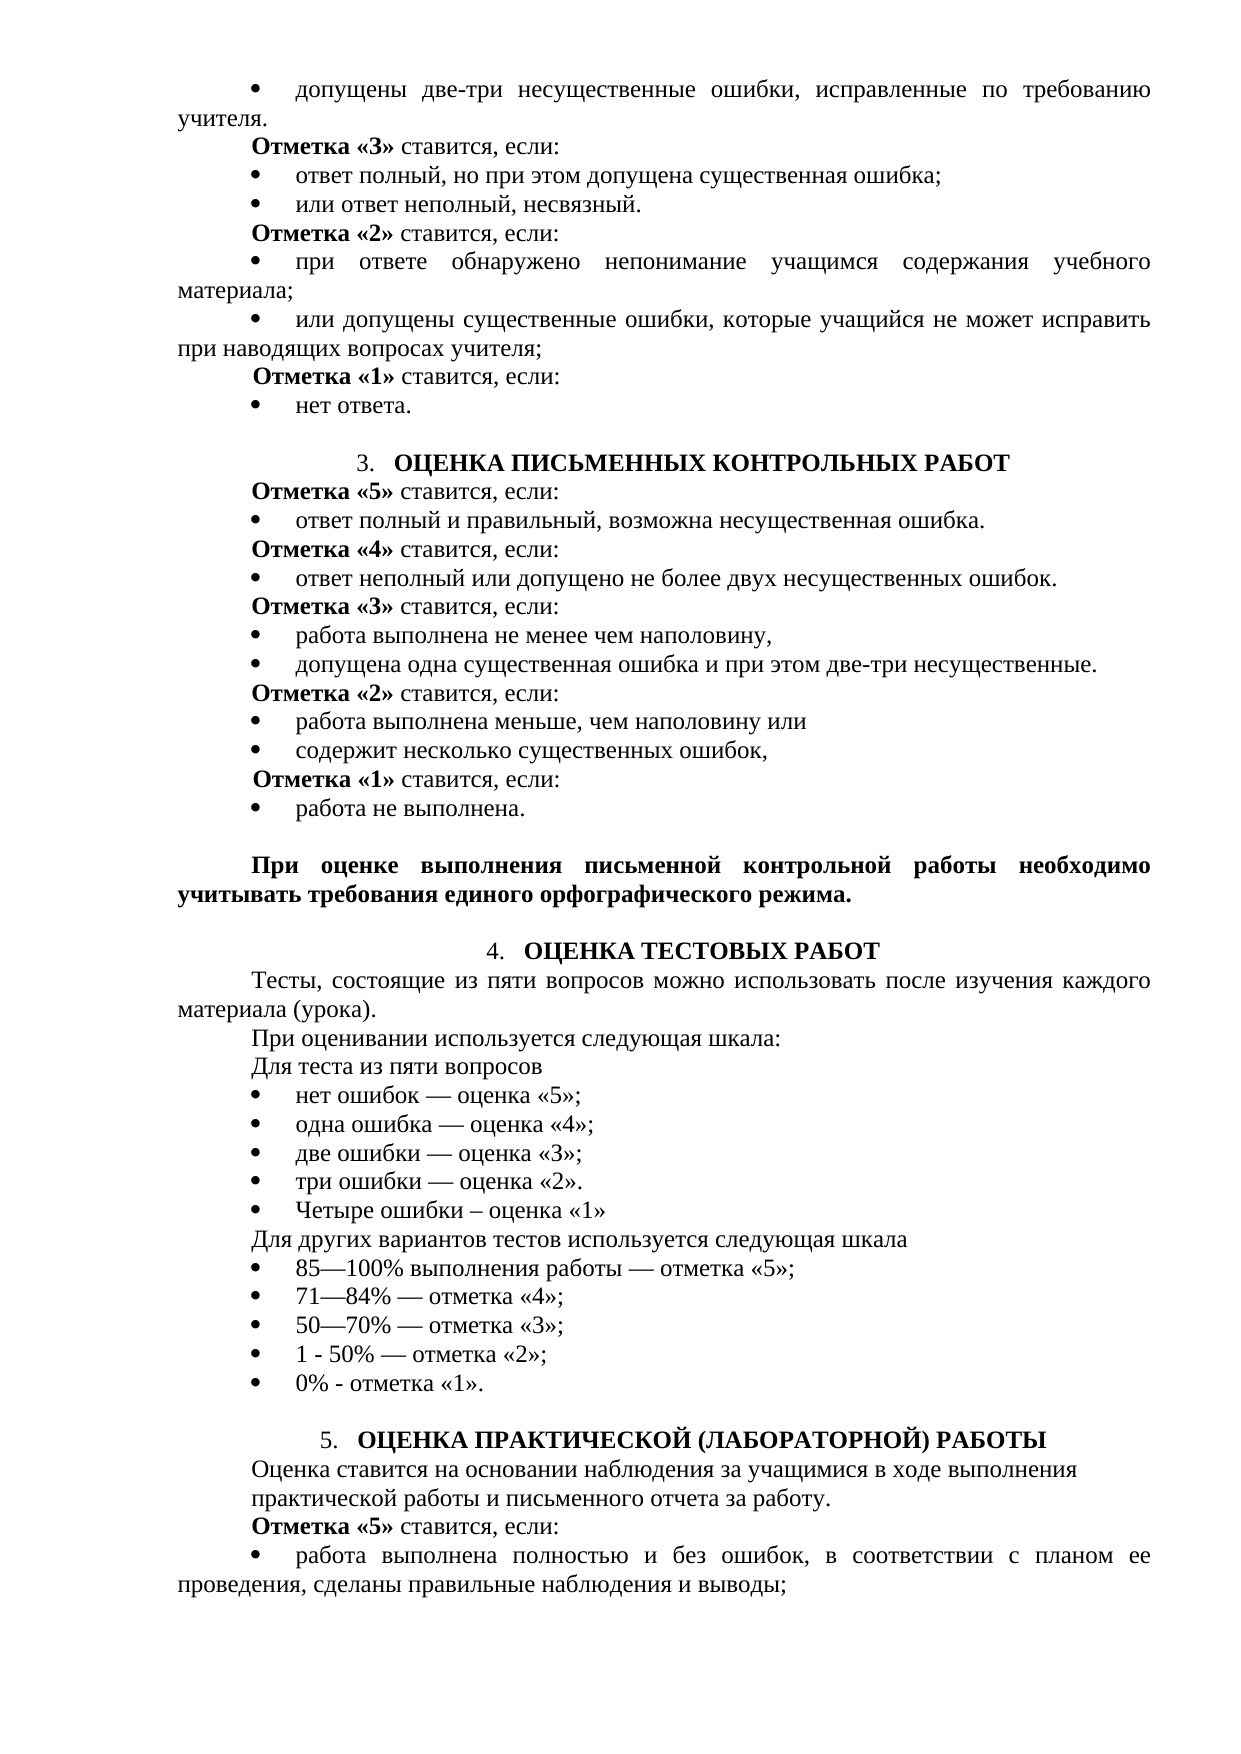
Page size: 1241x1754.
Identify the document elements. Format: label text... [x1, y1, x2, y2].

text практической работы и письменного отчета за работу. [177, 1483, 1152, 1511]
list работа выполнена полностью и без ошибок, в соответствии с планом ее проведения, сделаны правильные наблюдения и выводы; [177, 1540, 1152, 1598]
text Отметка «2» ставится, если: [177, 678, 1152, 706]
list ответ полный, но при этом допущена существенная ошибка; [177, 160, 1152, 189]
text Отметка «3» ставится, если: [177, 591, 1152, 620]
list при ответе обнаружено непонимание учащимся содержания учебного материала; [177, 246, 1152, 304]
list ответ неполный или допущено не более двух несущественных ошибок. [177, 563, 1152, 591]
list 0% - отметка «1». [177, 1368, 1152, 1396]
list нет ошибок — оценка «5»; [177, 1080, 1152, 1109]
text При оценке выполнения письменной контрольной работы необходимо учитывать требования единого орфографического режима. [177, 850, 1152, 908]
list ОЦЕНКА ТЕСТОВЫХ РАБОТ [215, 936, 1152, 965]
list ответ полный и правильный, возможна несущественная ошибка. [177, 505, 1152, 534]
text Отметка «5» ставится, если: [177, 476, 1152, 505]
list 71—84% — отметка «4»; [177, 1281, 1152, 1310]
list содержит несколько существенных ошибок, [177, 735, 1152, 764]
list две ошибки — оценка «З»; [177, 1138, 1152, 1166]
text Отметка «1» ставится, если: [252, 361, 1152, 390]
list допущена одна существенная ошибка и при этом две-три несущественные. [177, 649, 1152, 678]
text Отметка «5» ставится, если: [177, 1511, 1152, 1540]
list 1 - 50% — отметка «2»; [177, 1339, 1152, 1368]
list ОЦЕНКА ПРАКТИЧЕСКОЙ (ЛАБОРАТОРНОЙ) РАБОТЫ [215, 1425, 1152, 1454]
list допущены две-три несущественные ошибки, исправленные по требованию учителя. [177, 74, 1152, 131]
list работа выполнена меньше, чем наполовину или [177, 706, 1152, 735]
list работа не выполнена. [177, 793, 1152, 821]
list 50—70% — отметка «3»; [177, 1310, 1152, 1339]
text Оценка ставится на основании наблюдения за учащимися в ходе выполнения [177, 1454, 1152, 1483]
list 85—100% выполнения работы — отметка «5»; [177, 1253, 1152, 1281]
list ОЦЕНКА ПИСЬМЕННЫХ КОНТРОЛЬНЫХ РАБОТ [215, 448, 1152, 476]
list одна ошибка — оценка «4»; [177, 1109, 1152, 1138]
text Тесты, состоящие из пяти вопросов можно использовать после изучения каждого материала (урока). [177, 965, 1152, 1023]
list нет ответа. [177, 390, 1152, 419]
text Отметка «З» ставится, если: [177, 131, 1152, 160]
text Отметка «2» ставится, если: [177, 218, 1152, 246]
text Отметка «4» ставится, если: [177, 534, 1152, 563]
list три ошибки — оценка «2». [177, 1166, 1152, 1195]
list работа выполнена не менее чем наполовину, [177, 620, 1152, 649]
list Четыре ошибки – оценка «1» [177, 1195, 1152, 1224]
text Отметка «1» ставится, если: [252, 764, 1152, 793]
list или ответ неполный, несвязный. [177, 189, 1152, 218]
list или допущены существенные ошибки, которые учащийся не может исправить при наводящих вопросах учителя; [177, 304, 1152, 361]
text При оценивании используется следующая шкала: [177, 1023, 1152, 1051]
text Для теста из пяти вопросов [177, 1051, 1152, 1080]
text Для других вариантов тестов используется следующая шкала [177, 1224, 1152, 1253]
